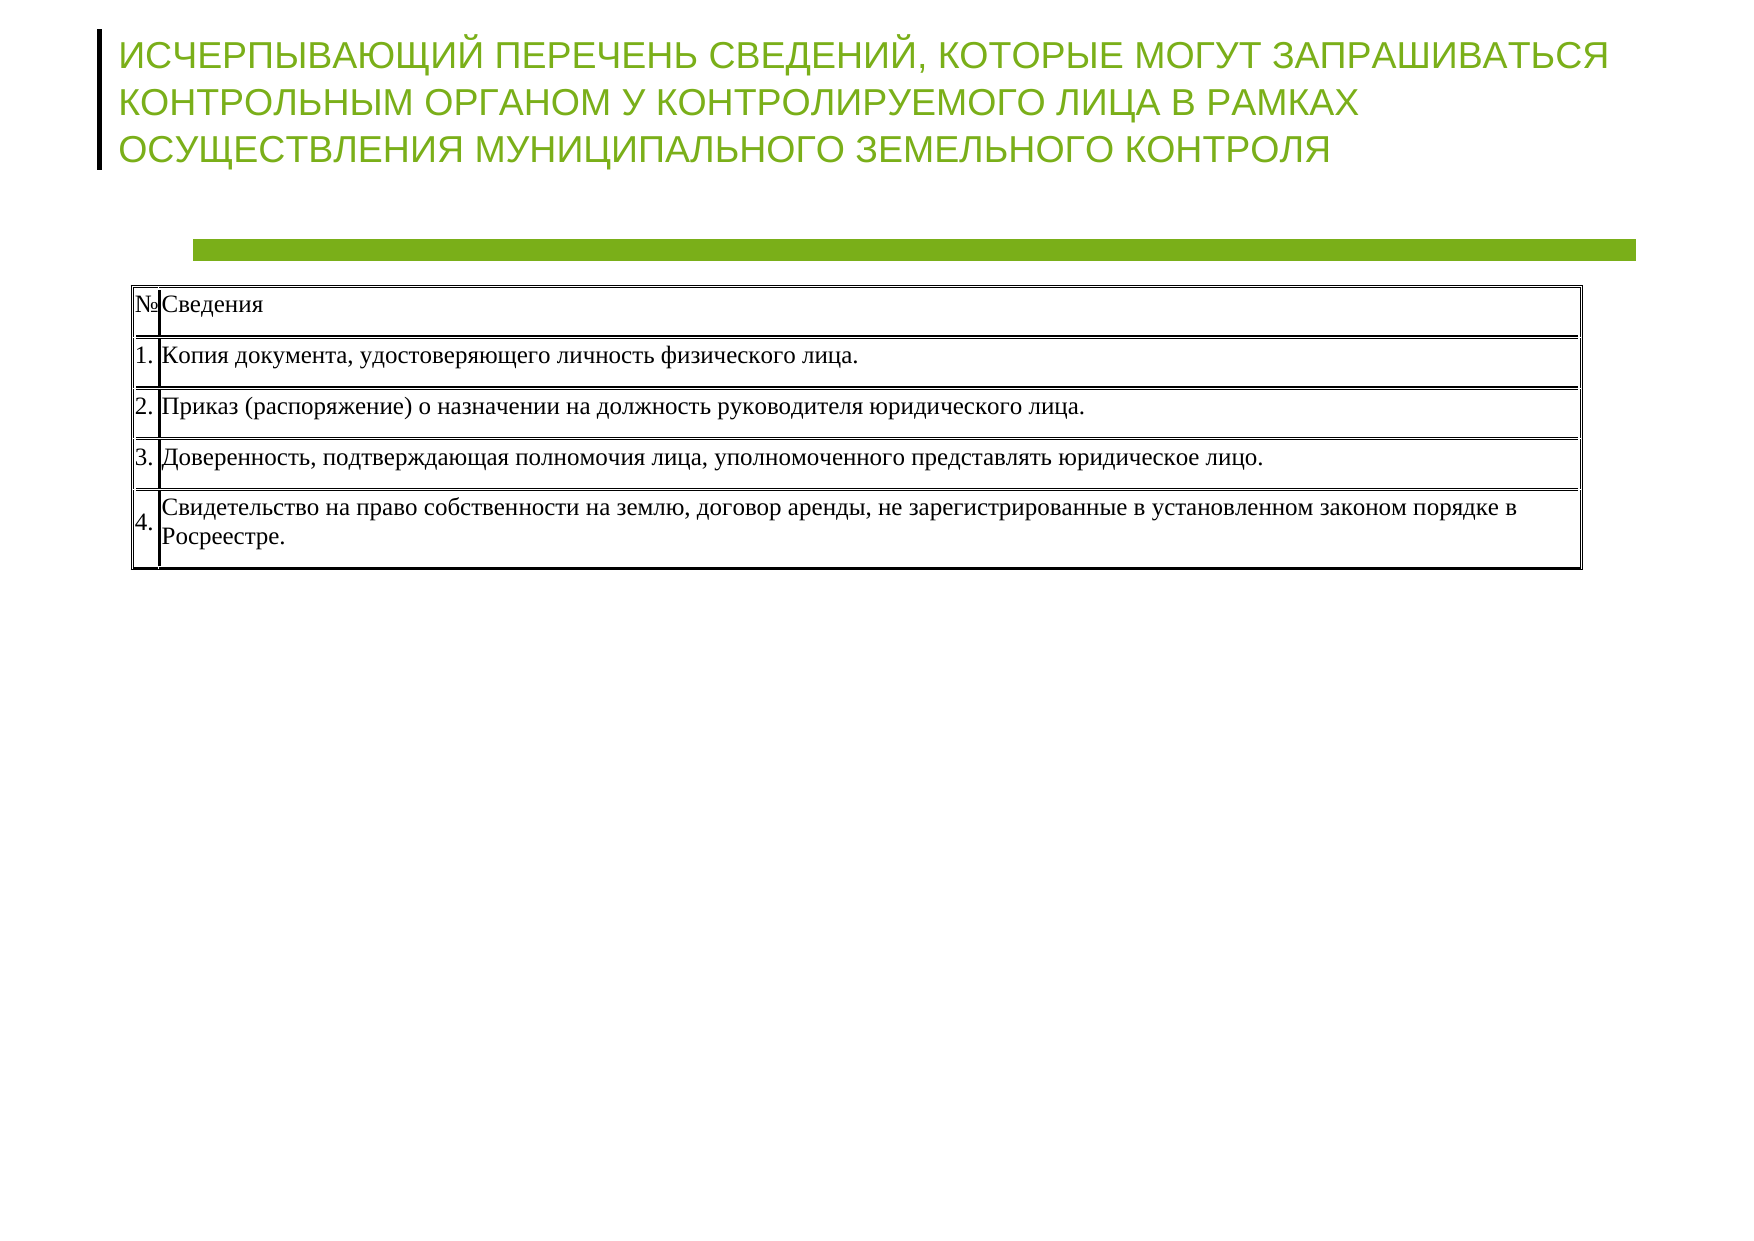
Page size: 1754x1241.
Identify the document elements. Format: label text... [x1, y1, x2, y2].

table_cell Копия документа, удостоверяющего личность физического лица. [161, 335, 1580, 386]
table_cell 3. [132, 437, 159, 488]
table_cell 4. [132, 488, 159, 567]
table_header Сведения [159, 288, 1580, 335]
table_header № [132, 286, 159, 335]
table_cell 1. [134, 335, 158, 386]
table_cell Доверенность, подтверждающая полномочия лица, уполномоченного представлять юридическое лицо. [159, 437, 1581, 488]
subtitle ИСЧЕРПЫВАЮЩИЙ ПЕРЕЧЕНЬ СВЕДЕНИЙ, КОТОРЫЕ МОГУТ ЗАПРАШИВАТЬСЯ КОНТРОЛЬНЫМ ОРГАНОМ У КОНТРОЛИРУЕМОГО ЛИЦА В РАМКАХ ОСУЩЕСТВЛЕНИЯ МУНИЦИПАЛЬНОГО ЗЕМЕЛЬНОГО КОНТРОЛЯ [118, 29, 1636, 170]
table_cell Приказ (распоряжение) о назначении на должность руководителя юридического лица. [161, 386, 1580, 437]
table_cell Свидетельство на право собственности на землю, договор аренды, не зарегистрированные в установленном законом порядке в Росреестре. [159, 488, 1581, 567]
table_cell 2. [134, 386, 158, 437]
